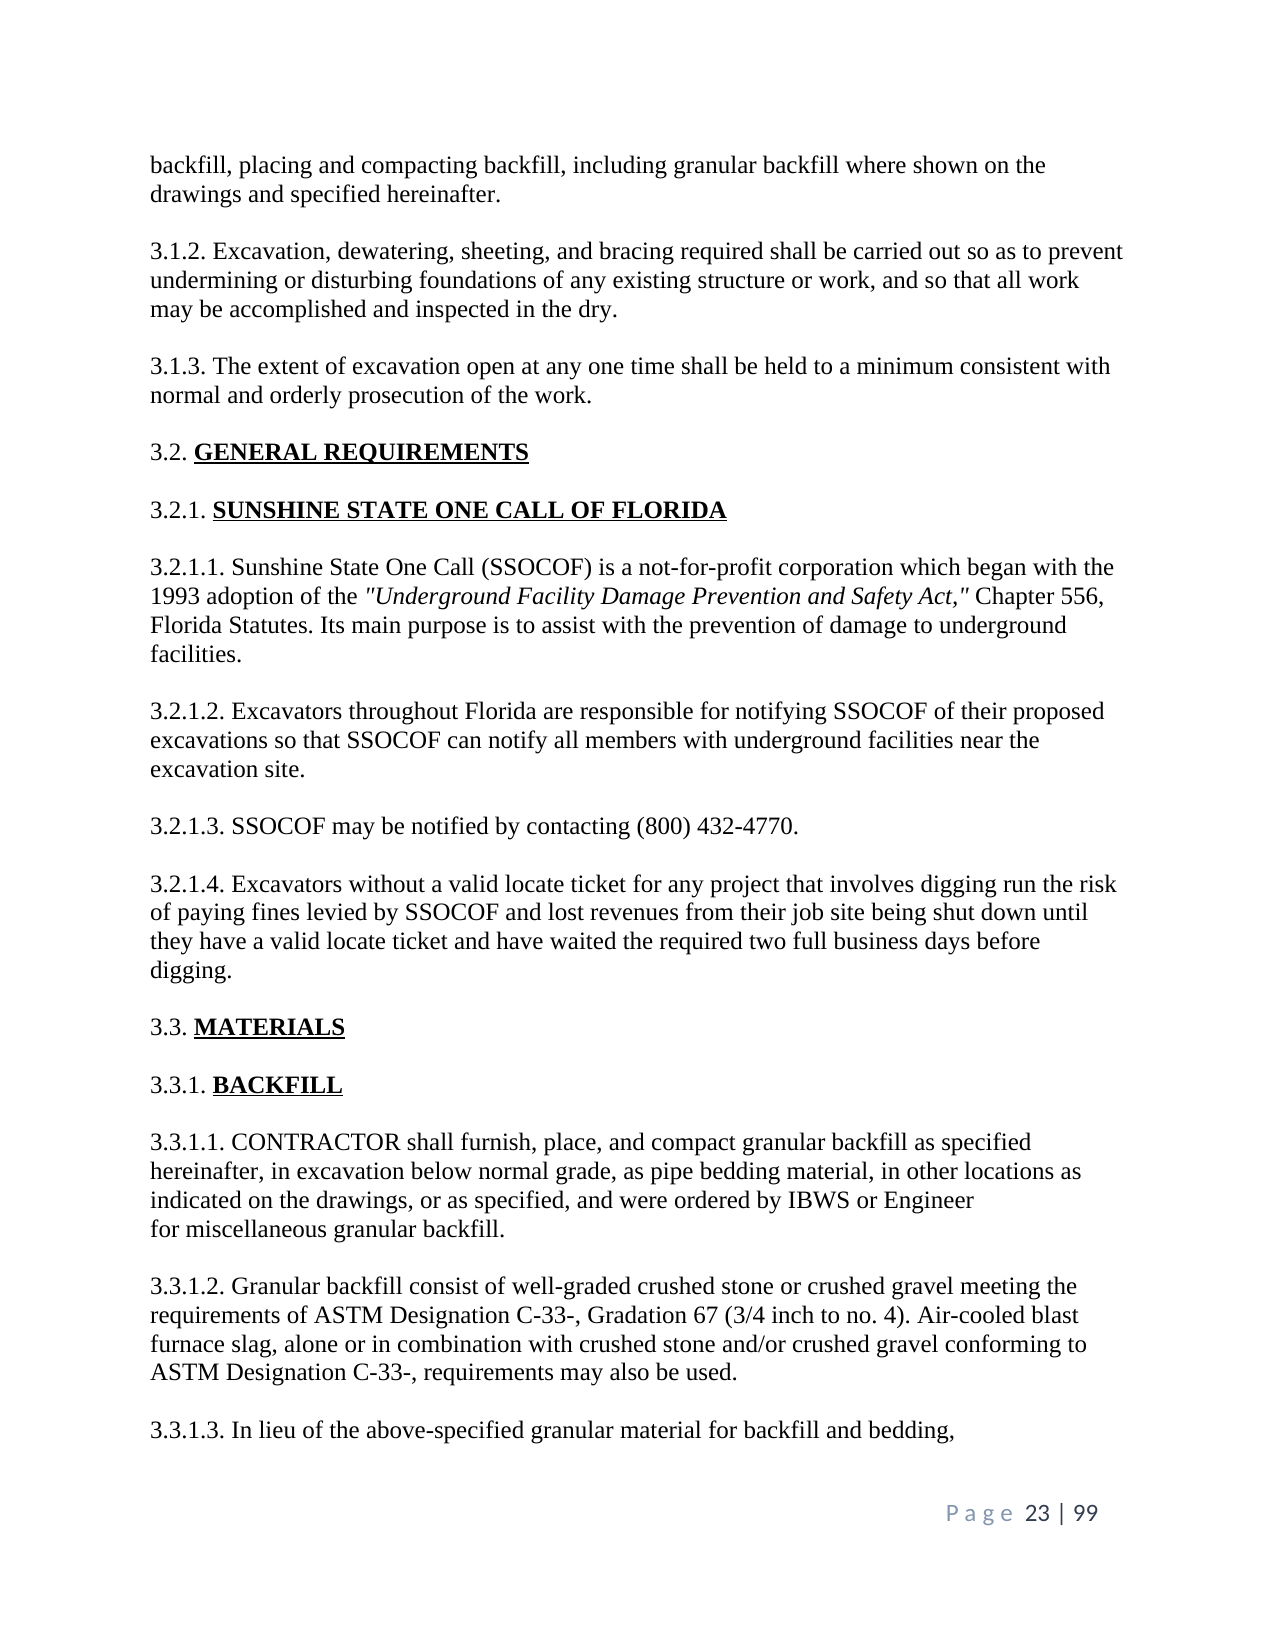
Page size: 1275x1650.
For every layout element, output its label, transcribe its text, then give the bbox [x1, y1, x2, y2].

text 3.2.1.4. Excavators without a valid locate ticket for any project that involves digging run the risk of paying fines levied by SSOCOF and lost revenues from their job site being shut down until they have a valid locate ticket and have waited the required two full business days before [150, 869, 1125, 955]
text 3.3. MATERIALS [150, 1012, 1125, 1041]
text 3.2.1.3. SSOCOF may be notified by contacting (800) 432-4770. [150, 811, 1125, 840]
text for miscellaneous granular backfill. [150, 1214, 1125, 1242]
text 3.1.2. Excavation, dewatering, sheeting, and bracing required shall be carried out so as to prevent undermining or disturbing foundations of any existing structure or work, and so that all work may be accomplished and inspected in the dry. [150, 236, 1125, 322]
text 3.3.1. BACKFILL [150, 1070, 1125, 1099]
text 3.3.1.1. CONTRACTOR shall furnish, place, and compact granular backfill as specified hereinafter, in excavation below normal grade, as pipe bedding material, in other locations as indicated on the drawings, or as specified, and were ordered by IBWS or Engineer [150, 1127, 1125, 1214]
text 3.2.1. SUNSHINE STATE ONE CALL OF FLORIDA [150, 495, 1125, 524]
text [150, 150, 1125, 207]
text 3.2.1.2. Excavators throughout Florida are responsible for notifying SSOCOF of their proposed excavations so that SSOCOF can notify all members with underground facilities near the excavation site. [150, 696, 1125, 782]
text 3.2. GENERAL REQUIREMENTS [150, 437, 1125, 466]
text 3.3.1.2. Granular backfill consist of well-graded crushed stone or crushed gravel meeting the requirements of ASTM Designation C-33-, Gradation 67 (3/4 inch to no. 4). Air-cooled blast furnace slag, alone or in combination with crushed stone and/or crushed gravel conforming to [150, 1271, 1125, 1357]
text 3.2.1.1. Sunshine State One Call (SSOCOF) is a not-for-profit corporation which began with the 1993 adoption of the "Underground Facility Damage Prevention and Safety Act," Chapter 556, Florida Statutes. Its main purpose is to assist with the prevention of damage to underground facilities. [150, 552, 1125, 667]
text digging. [150, 955, 1125, 984]
text ASTM Designation C-33-, requirements may also be used. [150, 1357, 1125, 1386]
text 3.3.1.3. In lieu of the above-specified granular material for backfill and bedding, [150, 1415, 1125, 1444]
text 3.1.3. The extent of excavation open at any one time shall be held to a minimum consistent with normal and orderly prosecution of the work. [150, 351, 1125, 409]
